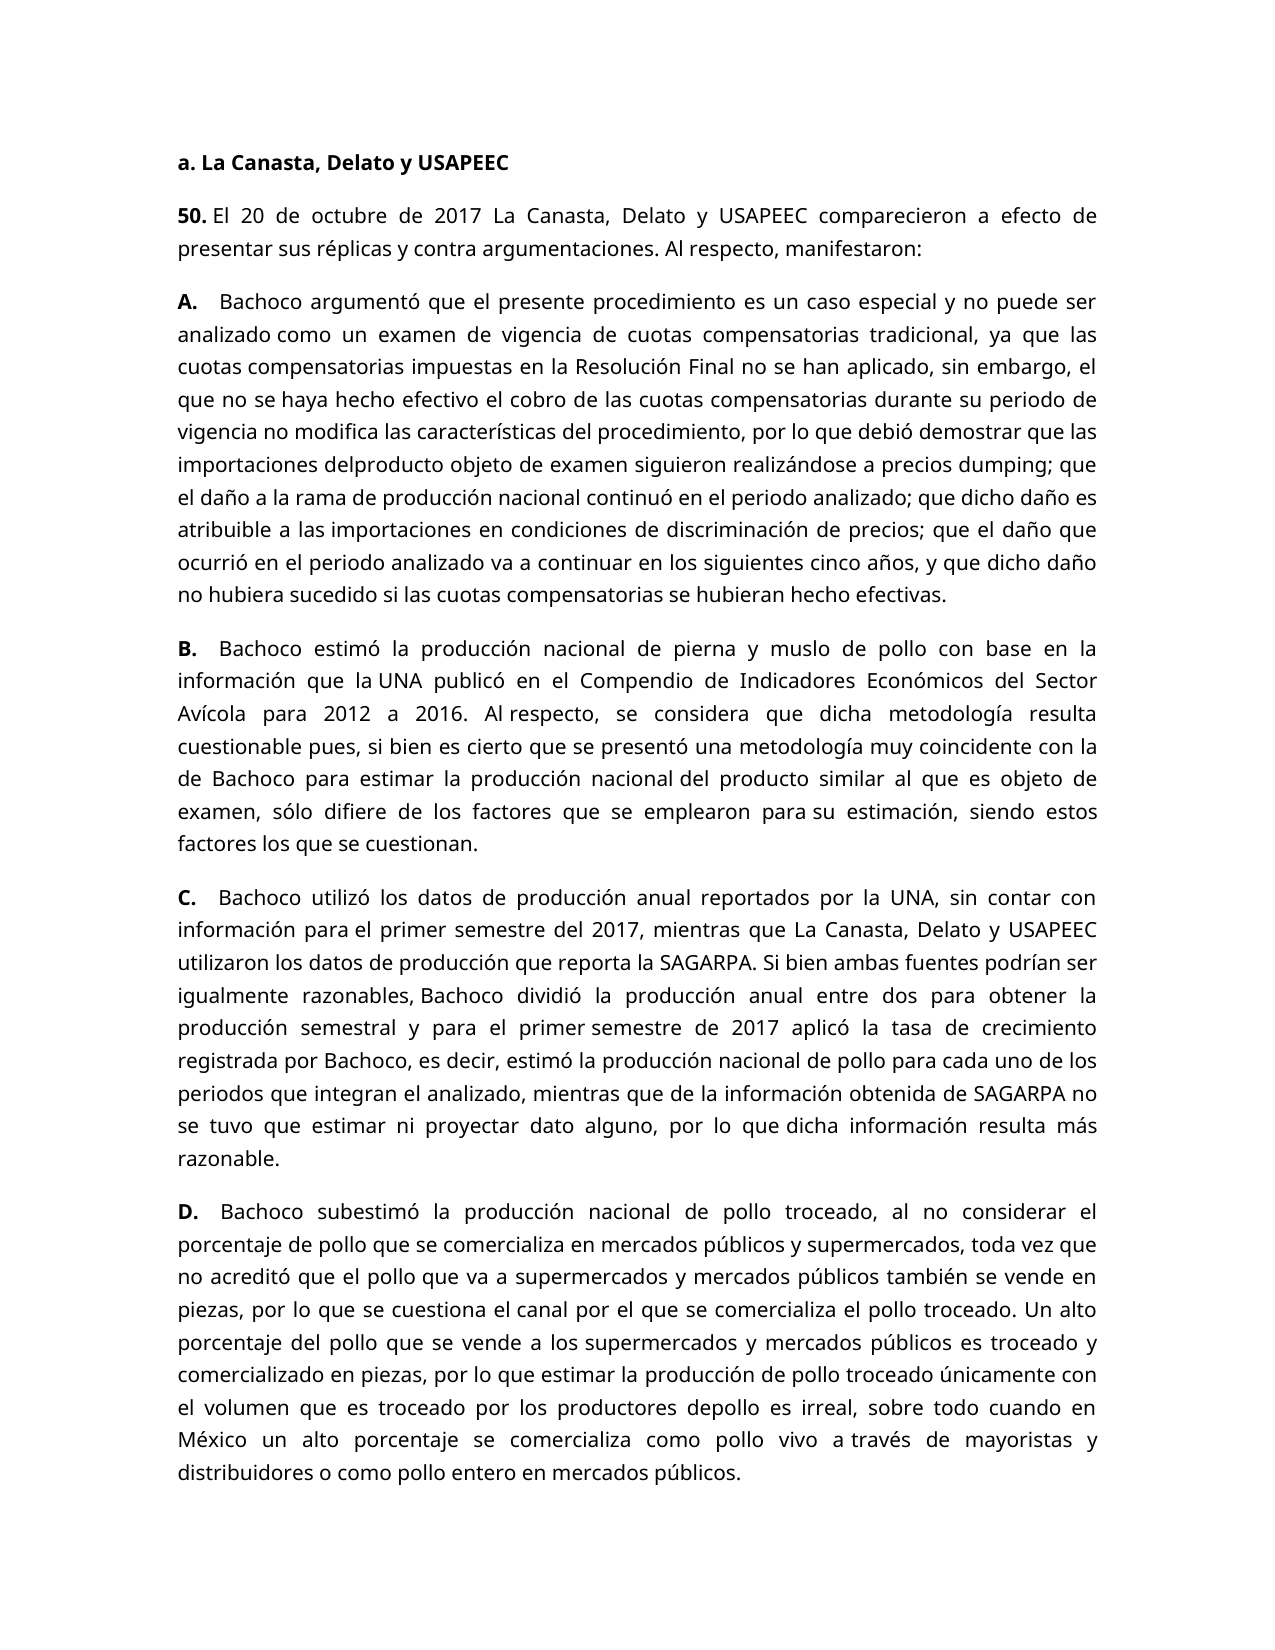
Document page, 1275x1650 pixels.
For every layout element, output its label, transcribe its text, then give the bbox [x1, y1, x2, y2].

text 50. El 20 de octubre de 2017 La Canasta, Delato y USAPEEC comparecieron a efecto de presentar sus réplicas y contra argumentaciones. Al respecto, manifestaron: [177, 201, 1098, 262]
text D. Bachoco subestimó la producción nacional de pollo troceado, al no considerar el porcentaje de pollo que se comercializa en mercados públicos y supermercados, toda vez que no acreditó que el pollo que va a supermercados y mercados públicos también se vende en piezas, por lo que se cuestiona el canal por el que se comercializa el pollo troceado. Un alto porcentaje del pollo que se vende a los supermercados y mercados públicos es troceado y comercializado en piezas, por lo que estimar la producción de pollo troceado únicamente con el volumen que es troceado por los productores depollo es irreal, sobre todo cuando en México un alto porcentaje se comercializa como pollo vivo a través de mayoristas y distribuidores o como pollo entero en mercados públicos. [177, 1197, 1098, 1487]
text A. Bachoco argumentó que el presente procedimiento es un caso especial y no puede ser analizado como un examen de vigencia de cuotas compensatorias tradicional, ya que las cuotas compensatorias impuestas en la Resolución Final no se han aplicado, sin embargo, el que no se haya hecho efectivo el cobro de las cuotas compensatorias durante su periodo de vigencia no modifica las características del procedimiento, por lo que debió demostrar que las importaciones delproducto objeto de examen siguieron realizándose a precios dumping; que el daño a la rama de producción nacional continuó en el periodo analizado; que dicho daño es atribuible a las importaciones en condiciones de discriminación de precios; que el daño que ocurrió en el periodo analizado va a continuar en los siguientes cinco años, y que dicho daño no hubiera sucedido si las cuotas compensatorias se hubieran hecho efectivas. [177, 287, 1098, 609]
text C. Bachoco utilizó los datos de producción anual reportados por la UNA, sin contar con información para el primer semestre del 2017, mientras que La Canasta, Delato y USAPEEC utilizaron los datos de producción que reporta la SAGARPA. Si bien ambas fuentes podrían ser igualmente razonables, Bachoco dividió la producción anual entre dos para obtener la producción semestral y para el primer semestre de 2017 aplicó la tasa de crecimiento registrada por Bachoco, es decir, estimó la producción nacional de pollo para cada uno de los periodos que integran el analizado, mientras que de la información obtenida de SAGARPA no se tuvo que estimar ni proyectar dato alguno, por lo que dicha información resulta más razonable. [177, 883, 1098, 1172]
text a. La Canasta, Delato y USAPEEC [177, 148, 1098, 176]
text B. Bachoco estimó la producción nacional de pierna y muslo de pollo con base en la información que la UNA publicó en el Compendio de Indicadores Económicos del Sector Avícola para 2012 a 2016. Al respecto, se considera que dicha metodología resulta cuestionable pues, si bien es cierto que se presentó una metodología muy coincidente con la de Bachoco para estimar la producción nacional del producto similar al que es objeto de examen, sólo difiere de los factores que se emplearon para su estimación, siendo estos factores los que se cuestionan. [177, 634, 1098, 858]
